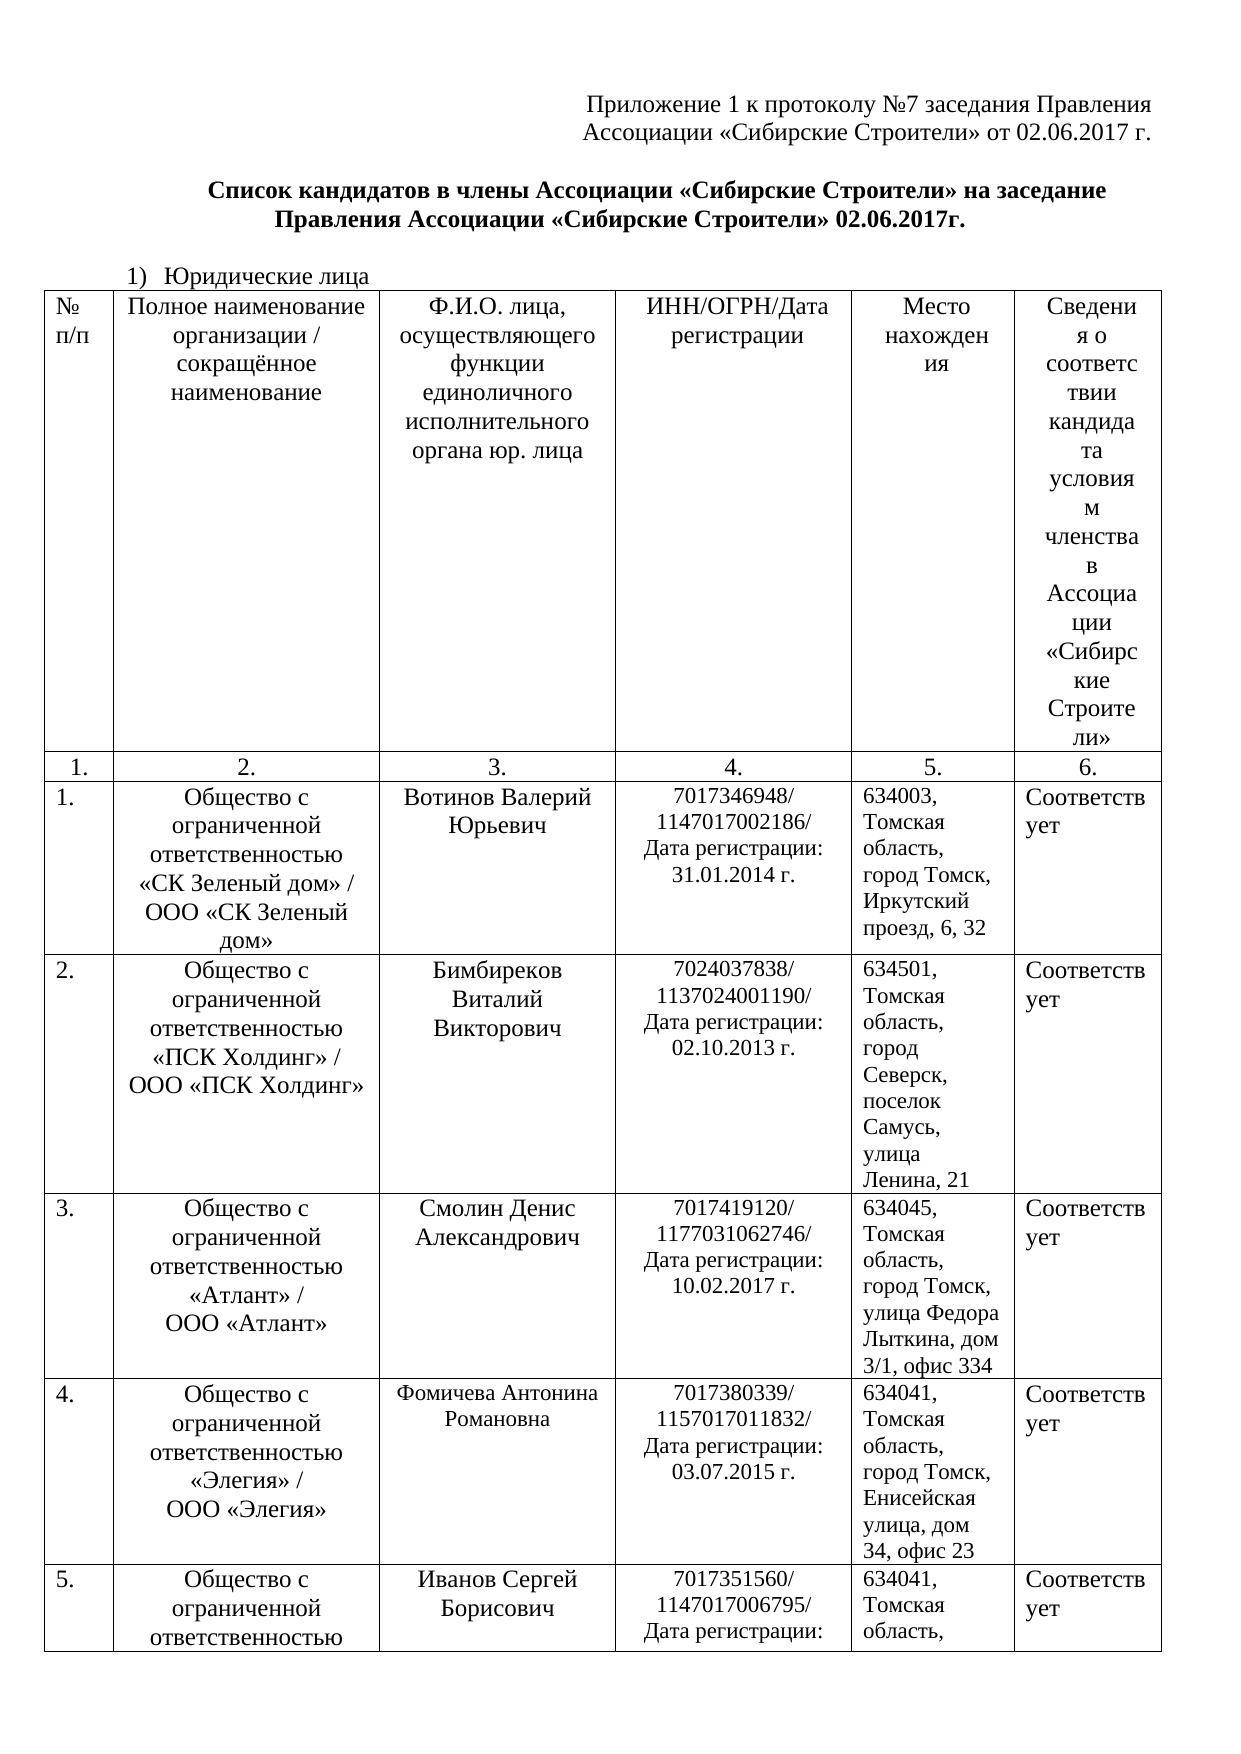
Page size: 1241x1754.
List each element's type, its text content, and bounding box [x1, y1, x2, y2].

text Приложение 1 к протоколу №7 заседания Правления [89, 89, 1152, 117]
table_header Сведения о соответствии кандидата условиям членства в Ассоциации «Сибирские Строители» [1015, 291, 1161, 751]
table_cell 634003, Томская область, город Томск, Иркутский проезд, 6, 32 [852, 782, 1014, 954]
table_cell 634045, Томская область, город Томск, улица Федора Лыткина, дом 3/1, офис 334 [852, 1194, 1014, 1378]
table_cell 4. [616, 752, 851, 781]
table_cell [114, 1565, 379, 1651]
table_cell Фомичева Антонина Романовна [380, 1379, 615, 1563]
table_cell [616, 1565, 851, 1651]
table_cell 7017346948/ 1147017002186/ Дата регистрации: 31.01.2014 г. [616, 782, 851, 954]
table_header Ф.И.О. лица, осуществляющего функции единоличного исполнительного органа юр. лица [380, 291, 615, 751]
table_cell 1. [45, 782, 113, 954]
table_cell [380, 1565, 615, 1651]
table_cell Общество с ограниченной ответственностью «Атлант» / ООО «Атлант» [114, 1194, 379, 1378]
table_cell 5. [852, 752, 1014, 781]
text Ассоциации «Сибирские Строители» от 02.06.2017 г. [89, 117, 1152, 146]
table_cell 5. [45, 1565, 113, 1651]
table_cell 2. [114, 752, 379, 781]
table_cell Соответствует [1015, 955, 1161, 1192]
table_cell 3. [45, 1194, 113, 1378]
table_cell Соответствует [1015, 1379, 1161, 1563]
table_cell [852, 1565, 1014, 1651]
table_cell 634501, Томская область, город Северск, поселок Самусь, улица Ленина, 21 [852, 955, 1014, 1192]
table_cell Смолин Денис Александрович [380, 1194, 615, 1378]
table_cell Общество с ограниченной ответственностью «СК Зеленый дом» / ООО «СК Зеленый дом» [114, 782, 379, 954]
table_cell 2. [45, 955, 113, 1192]
table_cell 6. [1015, 752, 1161, 781]
table_cell 7017380339/ 1157017011832/ Дата регистрации: 03.07.2015 г. [616, 1379, 851, 1563]
table_cell Бимбиреков Виталий Викторович [380, 955, 615, 1192]
text Список кандидатов в члены Ассоциации «Сибирские Строители» на заседание Правления Ассоциации «Сибирские Строители» 02.06.2017г. [89, 175, 1152, 232]
table_header Полное наименование организации / сокращённое наименование [114, 291, 379, 751]
table_cell Общество с ограниченной ответственностью «Элегия» / ООО «Элегия» [114, 1379, 379, 1563]
table_cell 7024037838/ 1137024001190/ Дата регистрации: 02.10.2013 г. [616, 955, 851, 1192]
table_cell Соответствует [1015, 1194, 1161, 1378]
table_cell Соответствует [1015, 1565, 1161, 1651]
table_header Место нахождения [852, 291, 1014, 751]
table_cell 634041, Томская область, город Томск, Енисейская улица, дом 34, офис 23 [852, 1379, 1014, 1563]
table_cell 3. [380, 752, 615, 781]
table_header № п/п [45, 291, 113, 751]
table_header ИНН/ОГРН/Дата регистрации [616, 291, 851, 751]
list Юридические лица [126, 261, 1152, 290]
table_cell Соответствует [1015, 782, 1161, 954]
table_cell Общество с ограниченной ответственностью «ПСК Холдинг» / ООО «ПСК Холдинг» [114, 955, 379, 1192]
table_cell 4. [45, 1379, 113, 1563]
table_cell 1. [45, 752, 113, 781]
table_cell Вотинов Валерий Юрьевич [380, 782, 615, 954]
table_cell 7017419120/ 1177031062746/ Дата регистрации: 10.02.2017 г. [616, 1194, 851, 1378]
